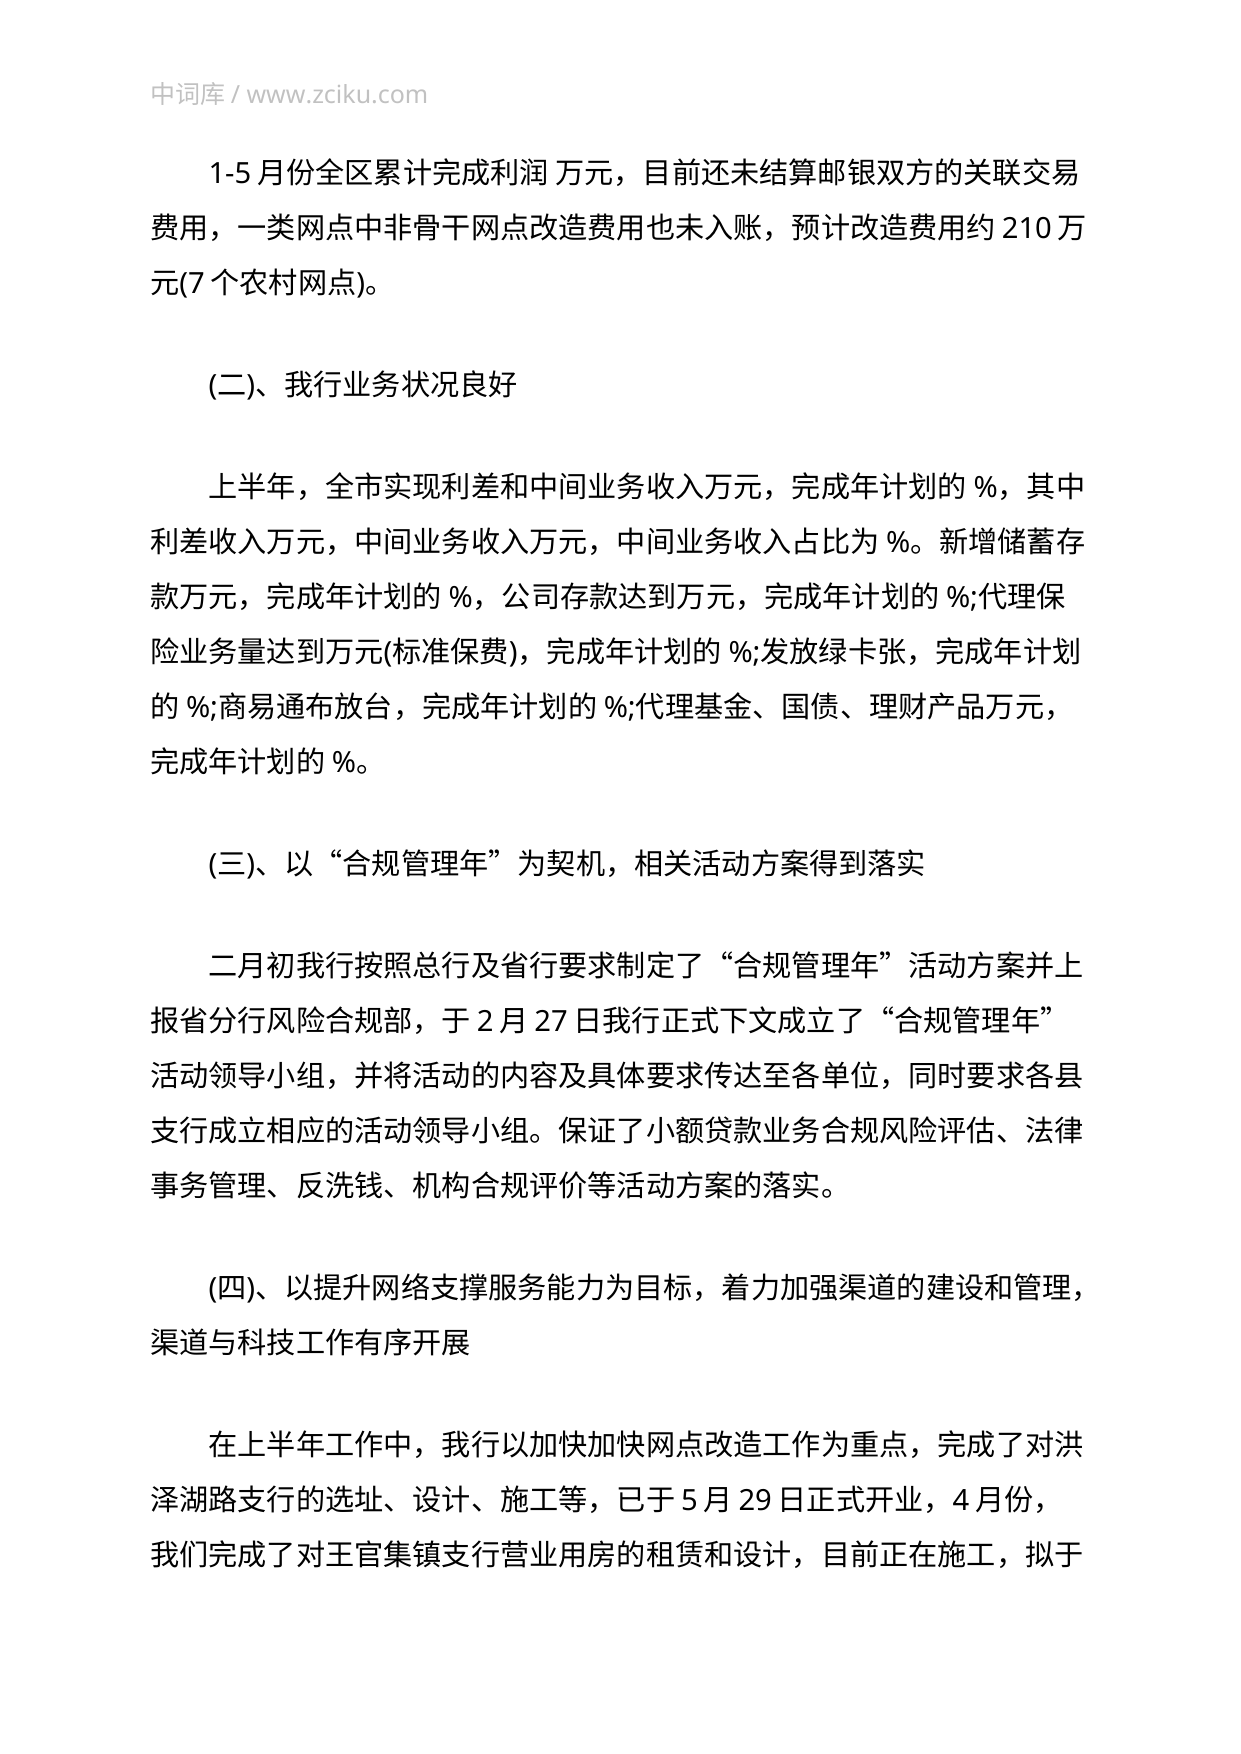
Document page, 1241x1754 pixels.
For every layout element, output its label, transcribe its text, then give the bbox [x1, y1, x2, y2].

text (三)、以“合规管理年”为契机，相关活动方案得到落实 [150, 841, 1090, 883]
text (四)、以提升网络支撑服务能力为目标，着力加强渠道的建设和管理，渠道与科技工作有序开展 [150, 1264, 1090, 1362]
text 1-5月份全区累计完成利润 万元，目前还未结算邮银双方的关联交易费用，一类网点中非骨干网点改造费用也未入账，预计改造费用约210万元(7个农村网点)。 [150, 150, 1090, 302]
text (二)、我行业务状况良好 [150, 362, 1090, 404]
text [150, 1421, 1090, 1573]
text 上半年，全市实现利差和中间业务收入万元，完成年计划的 %，其中利差收入万元，中间业务收入万元，中间业务收入占比为 %。新增储蓄存款万元，完成年计划的 %，公司存款达到万元，完成年计划的 %;代理保险业务量达到万元(标准保费)，完成年计划的 %;发放绿卡张，完成年计划的 %;商易通布放台，完成年计划的 %;代理基金、国债、理财产品万元，完成年计划的 %。 [150, 464, 1090, 781]
text 二月初我行按照总行及省行要求制定了“合规管理年”活动方案并上报省分行风险合规部，于2月27日我行正式下文成立了“合规管理年”活动领导小组，并将活动的内容及具体要求传达至各单位，同时要求各县支行成立相应的活动领导小组。保证了小额贷款业务合规风险评估、法律事务管理、反洗钱、机构合规评价等活动方案的落实。 [150, 943, 1090, 1205]
